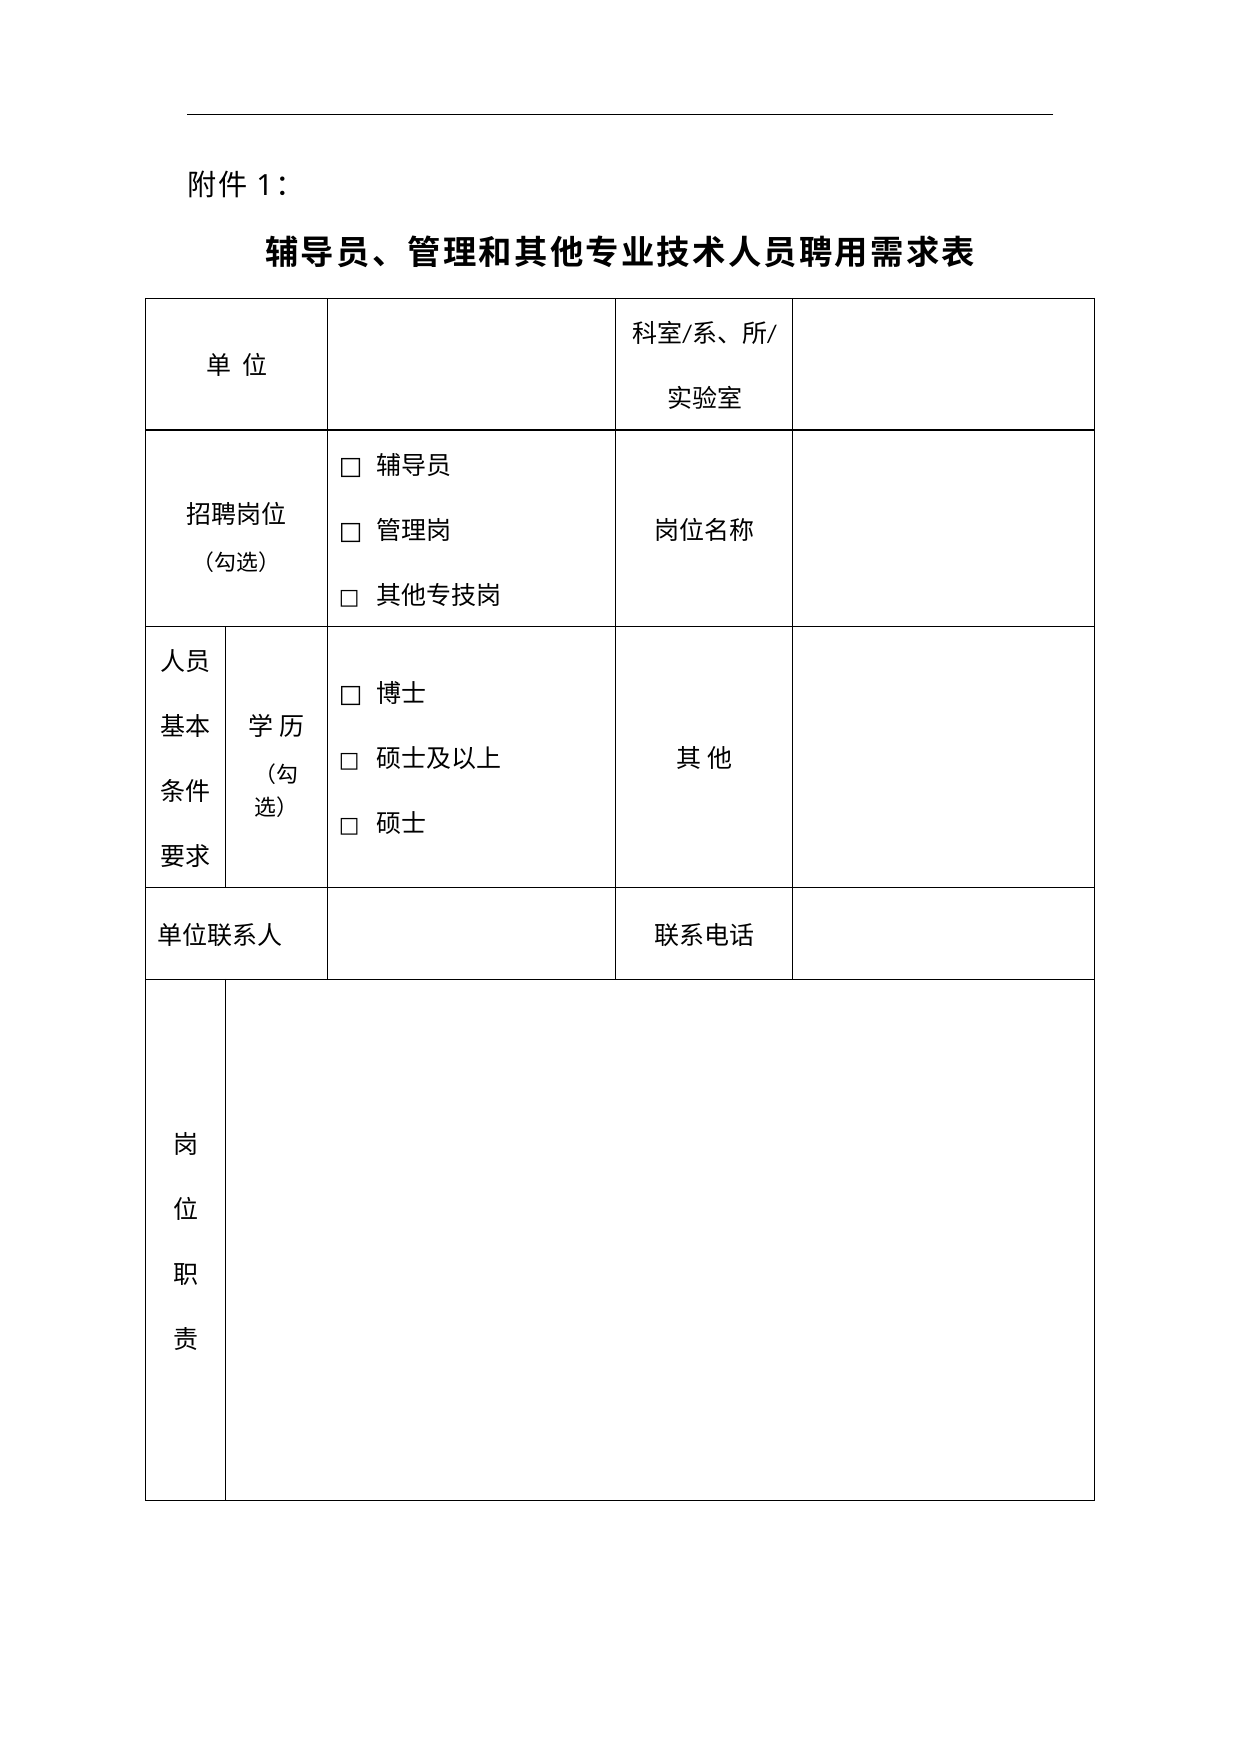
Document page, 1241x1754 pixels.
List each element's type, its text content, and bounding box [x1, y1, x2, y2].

table_header [328, 299, 615, 429]
table_header [793, 431, 1094, 626]
table_header 辅导员 管理岗 其他专技岗 [328, 431, 615, 626]
table_header 招聘岗位 （勾选） [146, 431, 327, 626]
table_cell [328, 888, 615, 979]
table_cell [793, 627, 1094, 887]
table_cell 学 历（勾选） [226, 627, 327, 887]
table_header 单 位 [146, 299, 327, 429]
table_header 科室/系、所/ 实验室 [616, 299, 792, 429]
table_cell [226, 980, 1094, 1500]
table_cell 其 他 [616, 627, 792, 887]
table_cell 人员基本 条件要求 [146, 627, 225, 887]
table_header [793, 299, 1094, 429]
table_cell 博士 硕士及以上 硕士 [328, 627, 615, 887]
table_header 岗位名称 [616, 431, 792, 626]
table_cell 岗 位 职 责 [146, 980, 225, 1500]
table_cell [793, 888, 1094, 979]
text 附件1： [187, 162, 1053, 204]
text 辅导员、管理和其他专业技术人员聘用需求表 [187, 226, 1053, 274]
table_cell 联系电话 [616, 888, 792, 979]
table_cell 单位联系人 [146, 888, 327, 979]
